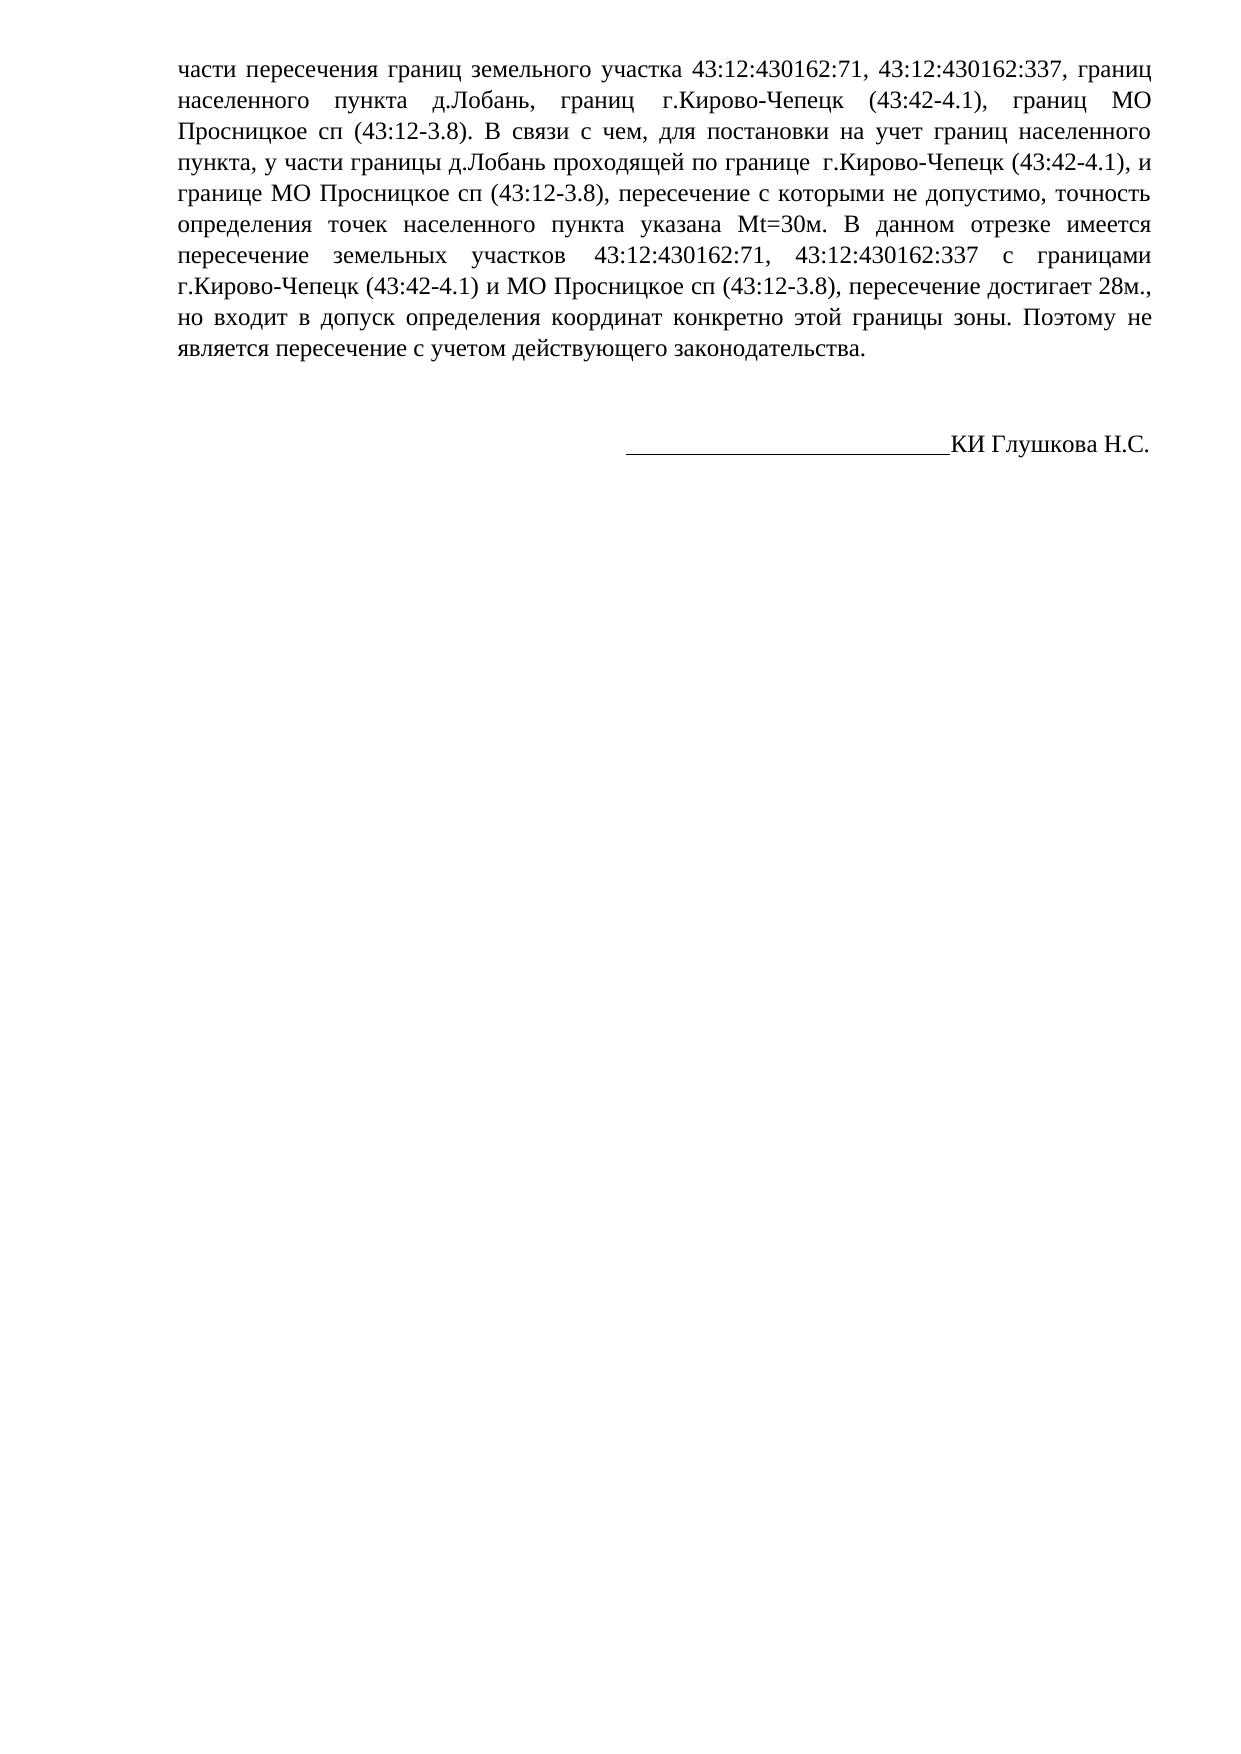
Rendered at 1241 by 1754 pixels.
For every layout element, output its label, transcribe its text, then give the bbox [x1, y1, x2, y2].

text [177, 54, 1152, 362]
text КИ Глушкова Н.С. [626, 429, 1196, 458]
